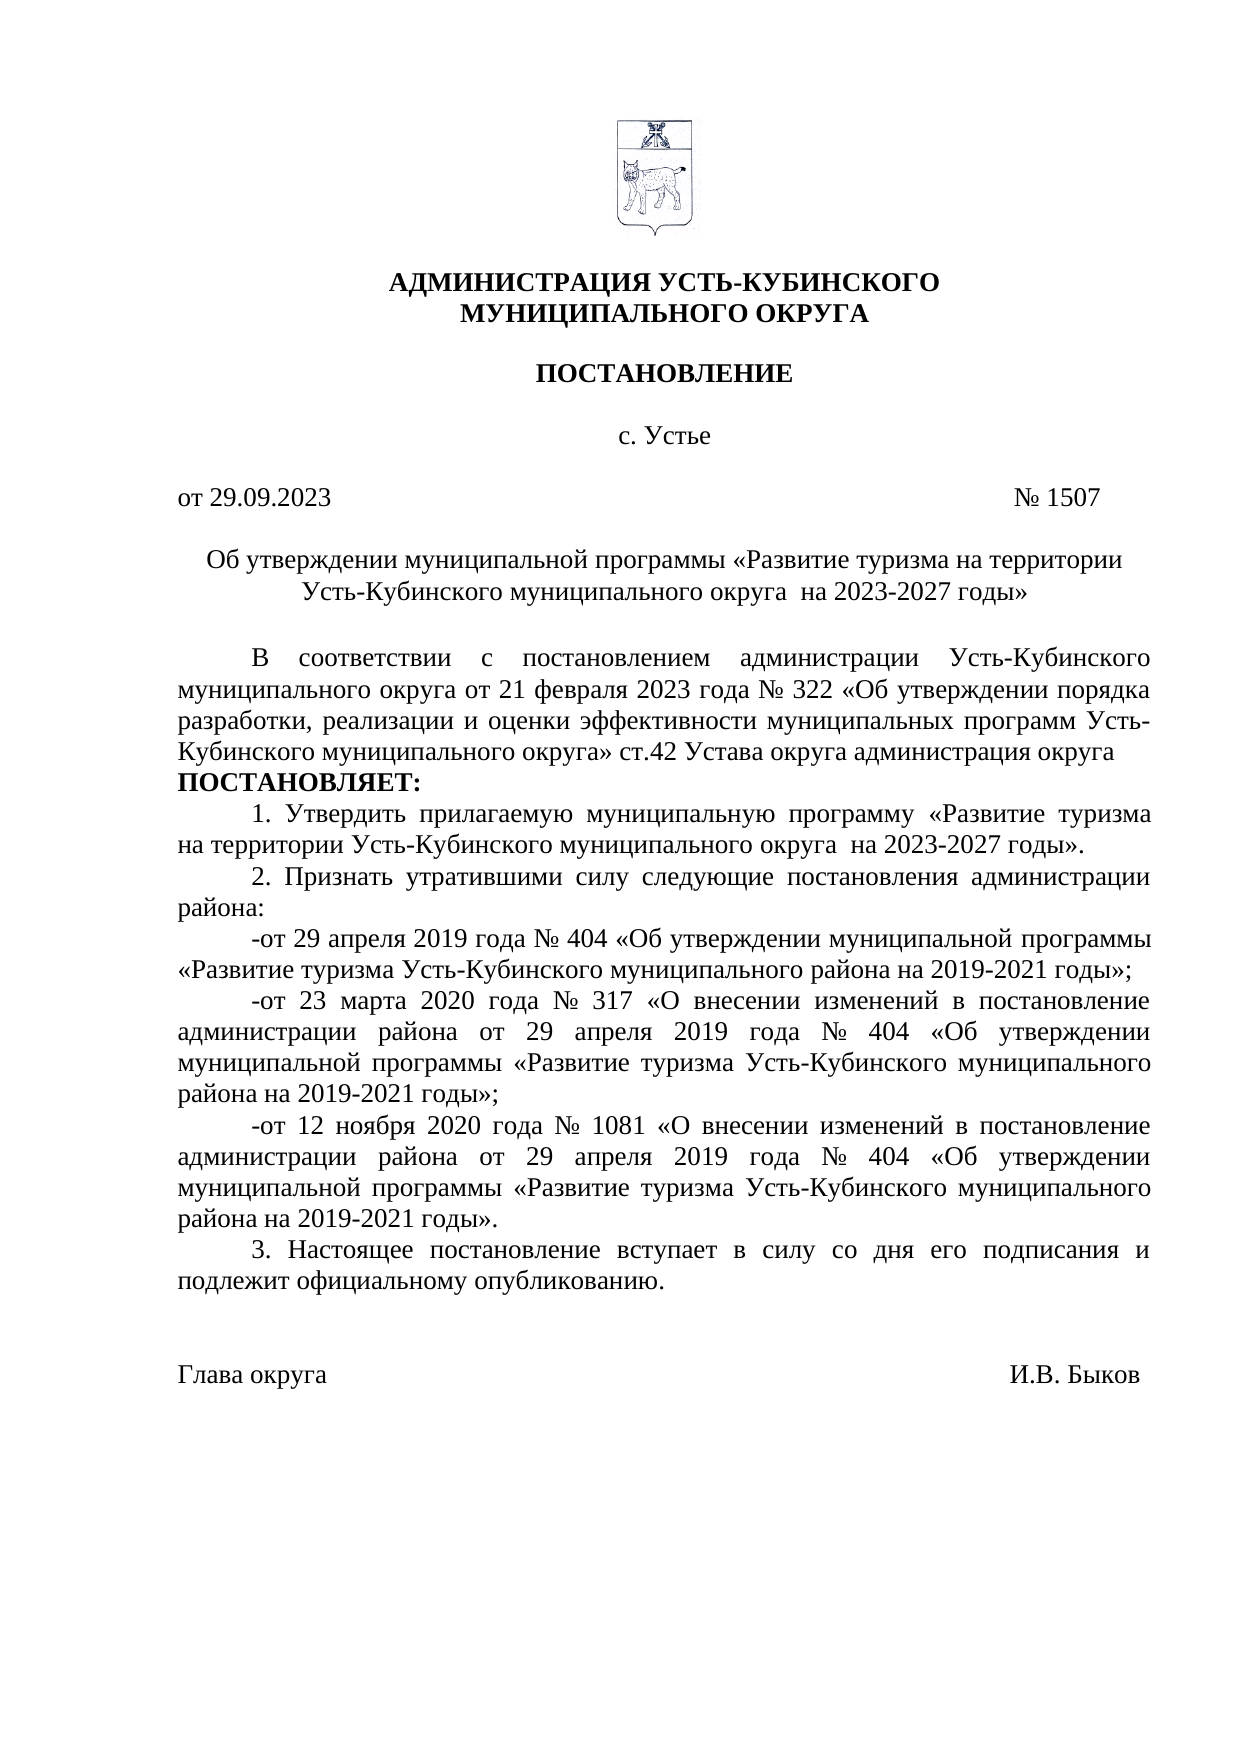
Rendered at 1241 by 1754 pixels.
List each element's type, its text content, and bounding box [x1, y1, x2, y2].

text 1. Утвердить прилагаемую муниципальную программу «Развитие туризма на территории Усть-Кубинского муниципального округа на 2023-2027 годы». [177, 797, 1152, 859]
text В соответствии с постановлением администрации Усть-Кубинского муниципального округа от 21 февраля 2023 года № 322 «Об утверждении порядка разработки, реализации и оценки эффективности муниципальных программ Усть-Кубинского муниципального округа» ст.42 Устава округа администрация округа [177, 642, 1152, 766]
text -от 23 марта 2020 года № 317 «О внесении изменений в постановление администрации района от 29 апреля 2019 года № 404 «Об утверждении муниципальной программы «Развитие туризма Усть-Кубинского муниципального района на 2019-2021 годы»; [177, 984, 1152, 1109]
text Об утверждении муниципальной программы «Развитие туризма на территории Усть-Кубинского муниципального округа на 2023-2027 годы» [177, 544, 1152, 606]
text 3. Настоящее постановление вступает в силу со дня его подписания и подлежит официальному опубликованию. [177, 1233, 1152, 1296]
text -от 12 ноября 2020 года № 1081 «О внесении изменений в постановление администрации района от 29 апреля 2019 года № 404 «Об утверждении муниципальной программы «Развитие туризма Усть-Кубинского муниципального района на 2019-2021 годы». [177, 1109, 1152, 1233]
text АДМИНИСТРАЦИЯ УСТЬ-КУБИНСКОГО [177, 266, 1152, 298]
text -от 29 апреля 2019 года № 404 «Об утверждении муниципальной программы «Развитие туризма Усть-Кубинского муниципального района на 2019-2021 годы»; [177, 922, 1152, 984]
text от 29.09.2023 № 1507 [177, 481, 1152, 512]
text ПОСТАНОВЛЕНИЕ [177, 357, 1152, 388]
text ПОСТАНОВЛЯЕТ: [177, 766, 1152, 797]
text МУНИЦИПАЛЬНОГО ОКРУГА [177, 298, 1152, 329]
text с. Устье [177, 419, 1152, 450]
text 2. Признать утратившими силу следующие постановления администрации района: [177, 859, 1152, 922]
picture [611, 118, 702, 236]
text Глава округа И.В. Быков [177, 1358, 1152, 1389]
